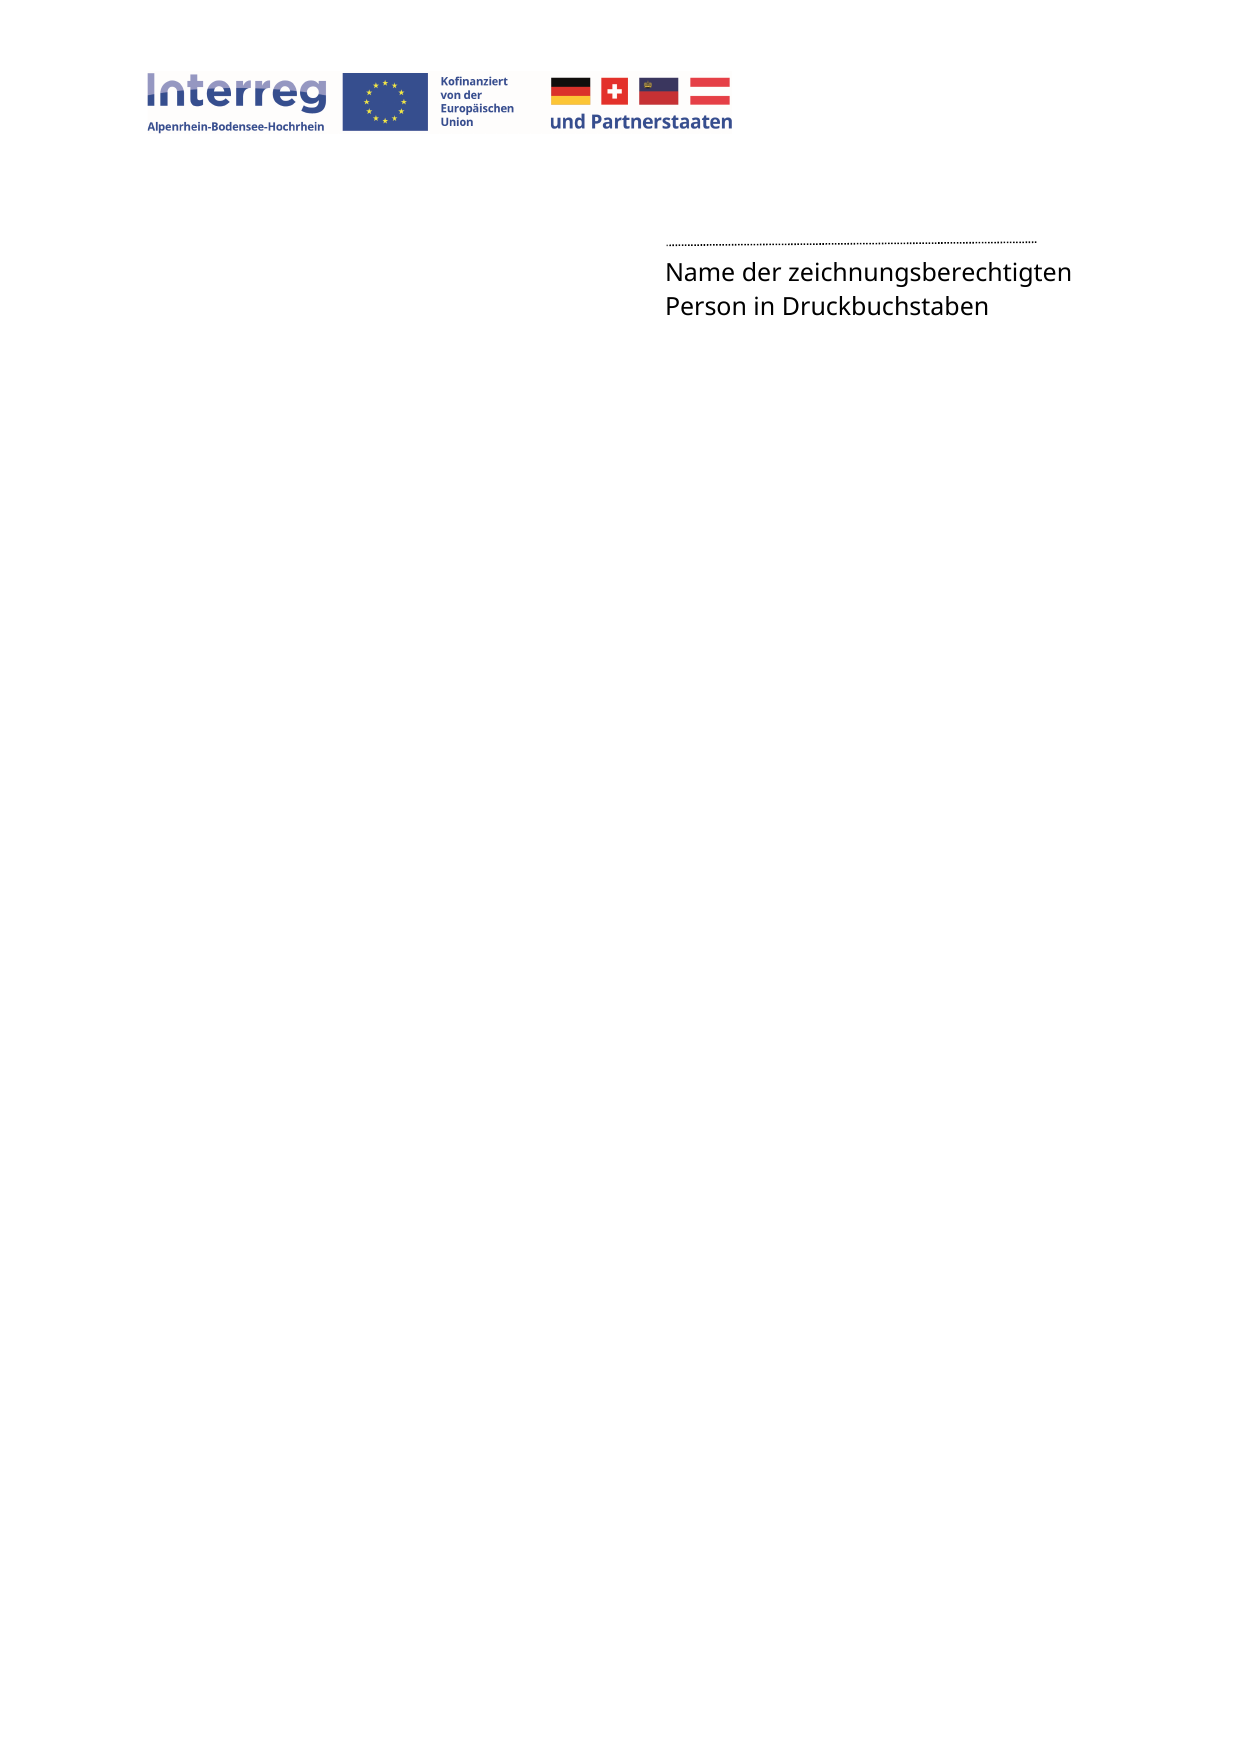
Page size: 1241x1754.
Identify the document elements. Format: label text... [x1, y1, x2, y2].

text Name der zeichnungsberechtigten Person in Druckbuchstaben [665, 255, 1092, 323]
picture [147, 71, 733, 134]
